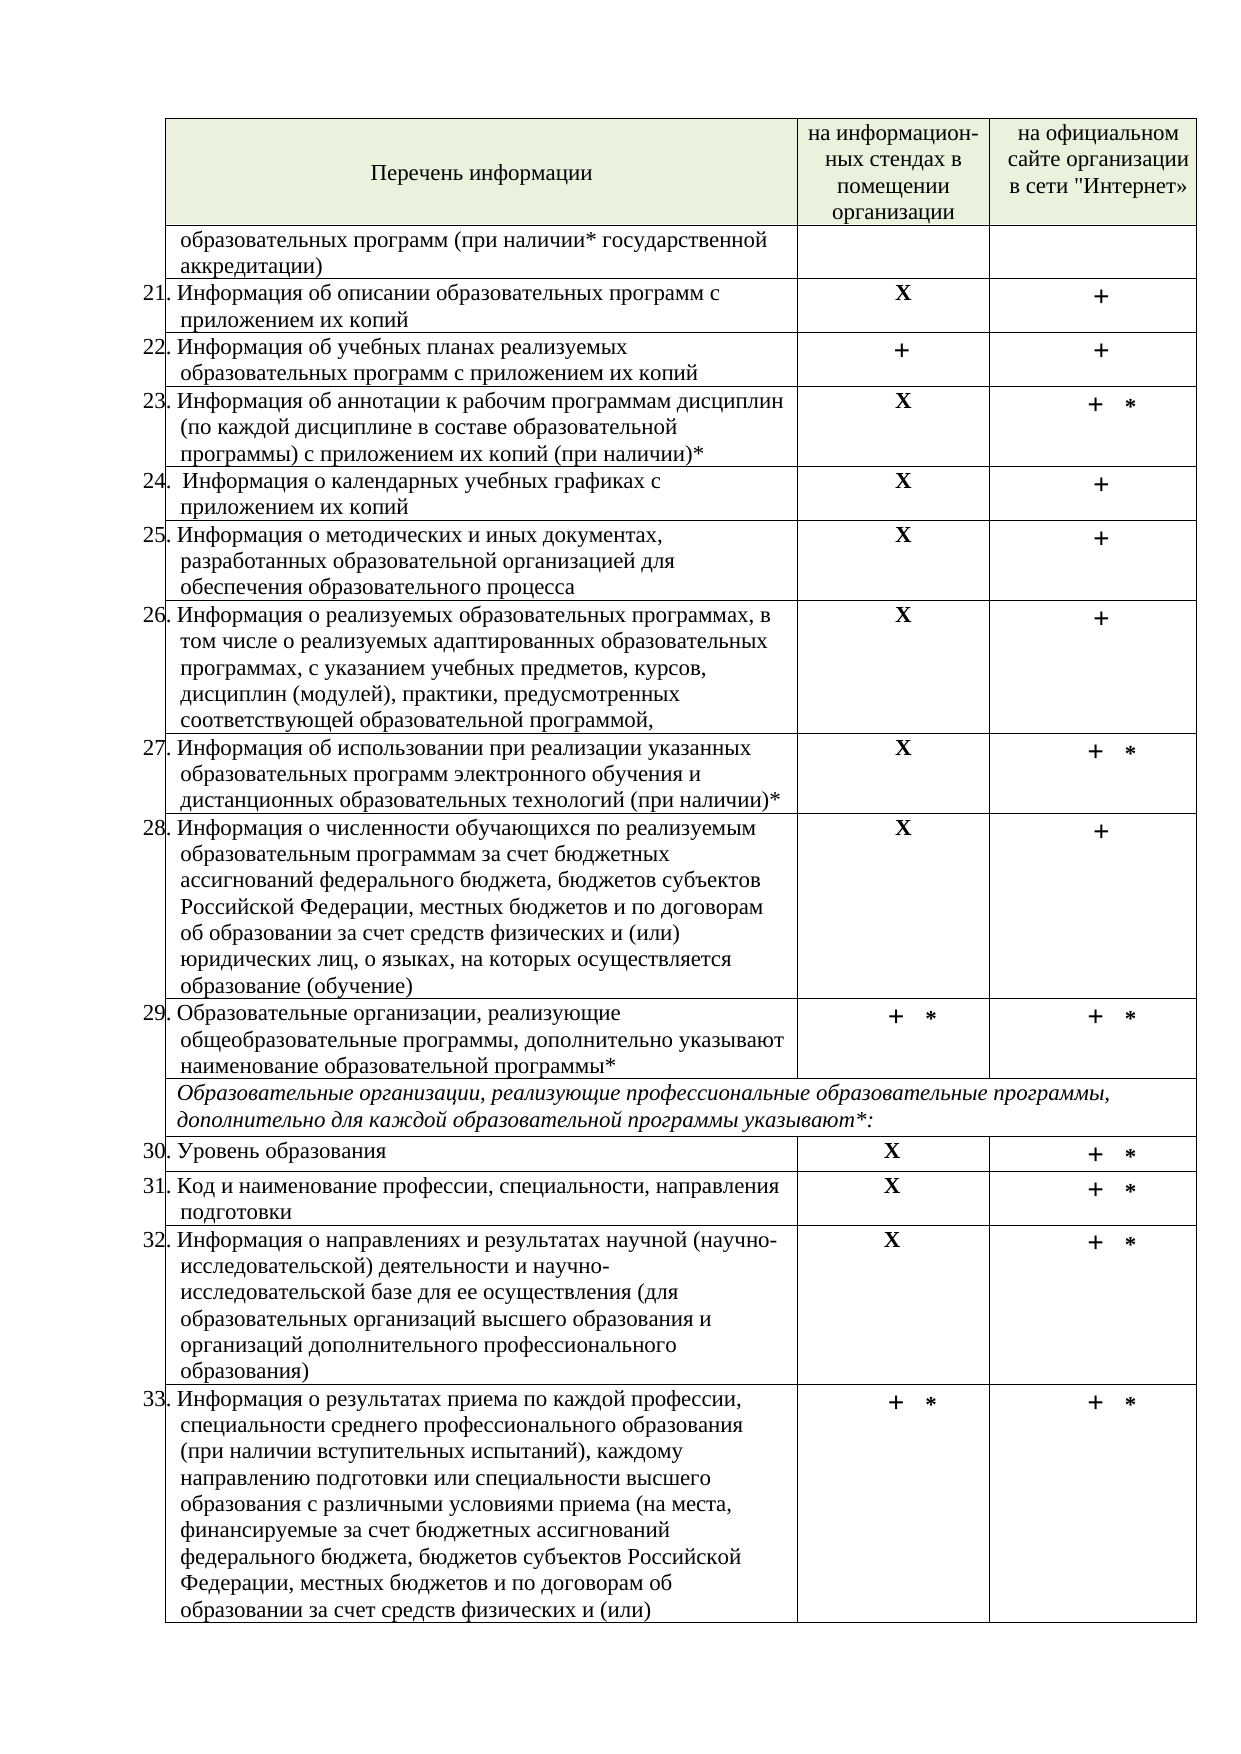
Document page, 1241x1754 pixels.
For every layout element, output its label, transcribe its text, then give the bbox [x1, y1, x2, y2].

table_cell [990, 467, 1196, 520]
table_cell * [798, 226, 989, 278]
table_header Перечень информации [166, 119, 797, 224]
table_cell Х [798, 814, 989, 998]
table_cell [990, 279, 1196, 332]
table_cell Информация о реализуемых образовательных программах, в том числе о реализуемых адаптированных образовательных программах, с указанием учебных предметов, курсов, дисциплин (модулей), практики, предусмотренных соответствующей образовательной программой, [166, 601, 797, 733]
table_cell Информация об использовании при реализации указанных образовательных программ электронного обучения и дистанционных образовательных технологий (при наличии)* [166, 734, 797, 813]
table_cell [990, 601, 1196, 733]
table_cell * [798, 999, 989, 1078]
table_cell * [990, 387, 1196, 466]
table_cell Информация о направлениях и результатах научной (научно-исследовательской) деятельности и научно-исследовательской базе для ее осуществления (для образовательных организаций высшего образования и организаций дополнительного профессионального образования) [166, 1226, 797, 1384]
table_cell Х [798, 521, 989, 600]
table_cell * [990, 1137, 1196, 1171]
table_cell Х [798, 601, 989, 733]
table_cell * [990, 226, 1196, 278]
table_cell [990, 814, 1196, 998]
table_cell * [798, 1385, 989, 1622]
table_cell Х [798, 734, 989, 813]
table_cell * [990, 1385, 1196, 1622]
table_cell Х [798, 467, 989, 520]
table_cell Х [798, 279, 989, 332]
table_cell Х [798, 1137, 989, 1171]
table_cell Информация о методических и иных документах, разработанных образовательной организацией для обеспечения образовательного процесса [166, 521, 797, 600]
table_header на официальном сайте организации в сети "Интернет» [990, 119, 1196, 224]
table_cell * [990, 1226, 1196, 1384]
table_cell * [990, 1172, 1196, 1224]
table_cell Информация об учебных планах реализуемых образовательных программ с приложением их копий [166, 333, 797, 386]
table_cell Уровень образования [166, 1137, 797, 1171]
table_cell [990, 333, 1196, 386]
table_cell Информация об описании образовательных программ с приложением их копий [166, 279, 797, 332]
table_cell [798, 333, 989, 386]
table_cell Х [798, 387, 989, 466]
table_header на информацион-ных стендах в помещении организации [798, 119, 989, 224]
table_cell Код и наименование профессии, специальности, направления подготовки [166, 1172, 797, 1224]
table_cell Х [798, 1172, 989, 1224]
table_cell Информация о календарных учебных графиках с приложением их копий [166, 467, 797, 520]
table_cell Информация об аннотации к рабочим программам дисциплин (по каждой дисциплине в составе образовательной программы) с приложением их копий (при наличии)* [166, 387, 797, 466]
table_cell Х [798, 1226, 989, 1384]
table_cell [990, 521, 1196, 600]
table_cell Образовательные организации, реализующие общеобразовательные программы, дополнительно указывают наименование образовательной программы* [166, 999, 797, 1078]
table_cell Информация о численности обучающихся по реализуемым образовательным программам за счет бюджетных ассигнований федерального бюджета, бюджетов субъектов Российской Федерации, местных бюджетов и по договорам об образовании за счет средств физических и (или) юридических лиц, о языках, на которых осуществляется образование (обучение) [166, 814, 797, 998]
table_cell * [990, 999, 1196, 1078]
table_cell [166, 1385, 797, 1622]
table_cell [166, 226, 797, 278]
table_cell * [990, 734, 1196, 813]
table_cell Образовательные организации, реализующие профессиональные образовательные программы, дополнительно для каждой образовательной программы указывают*: [166, 1079, 1196, 1136]
